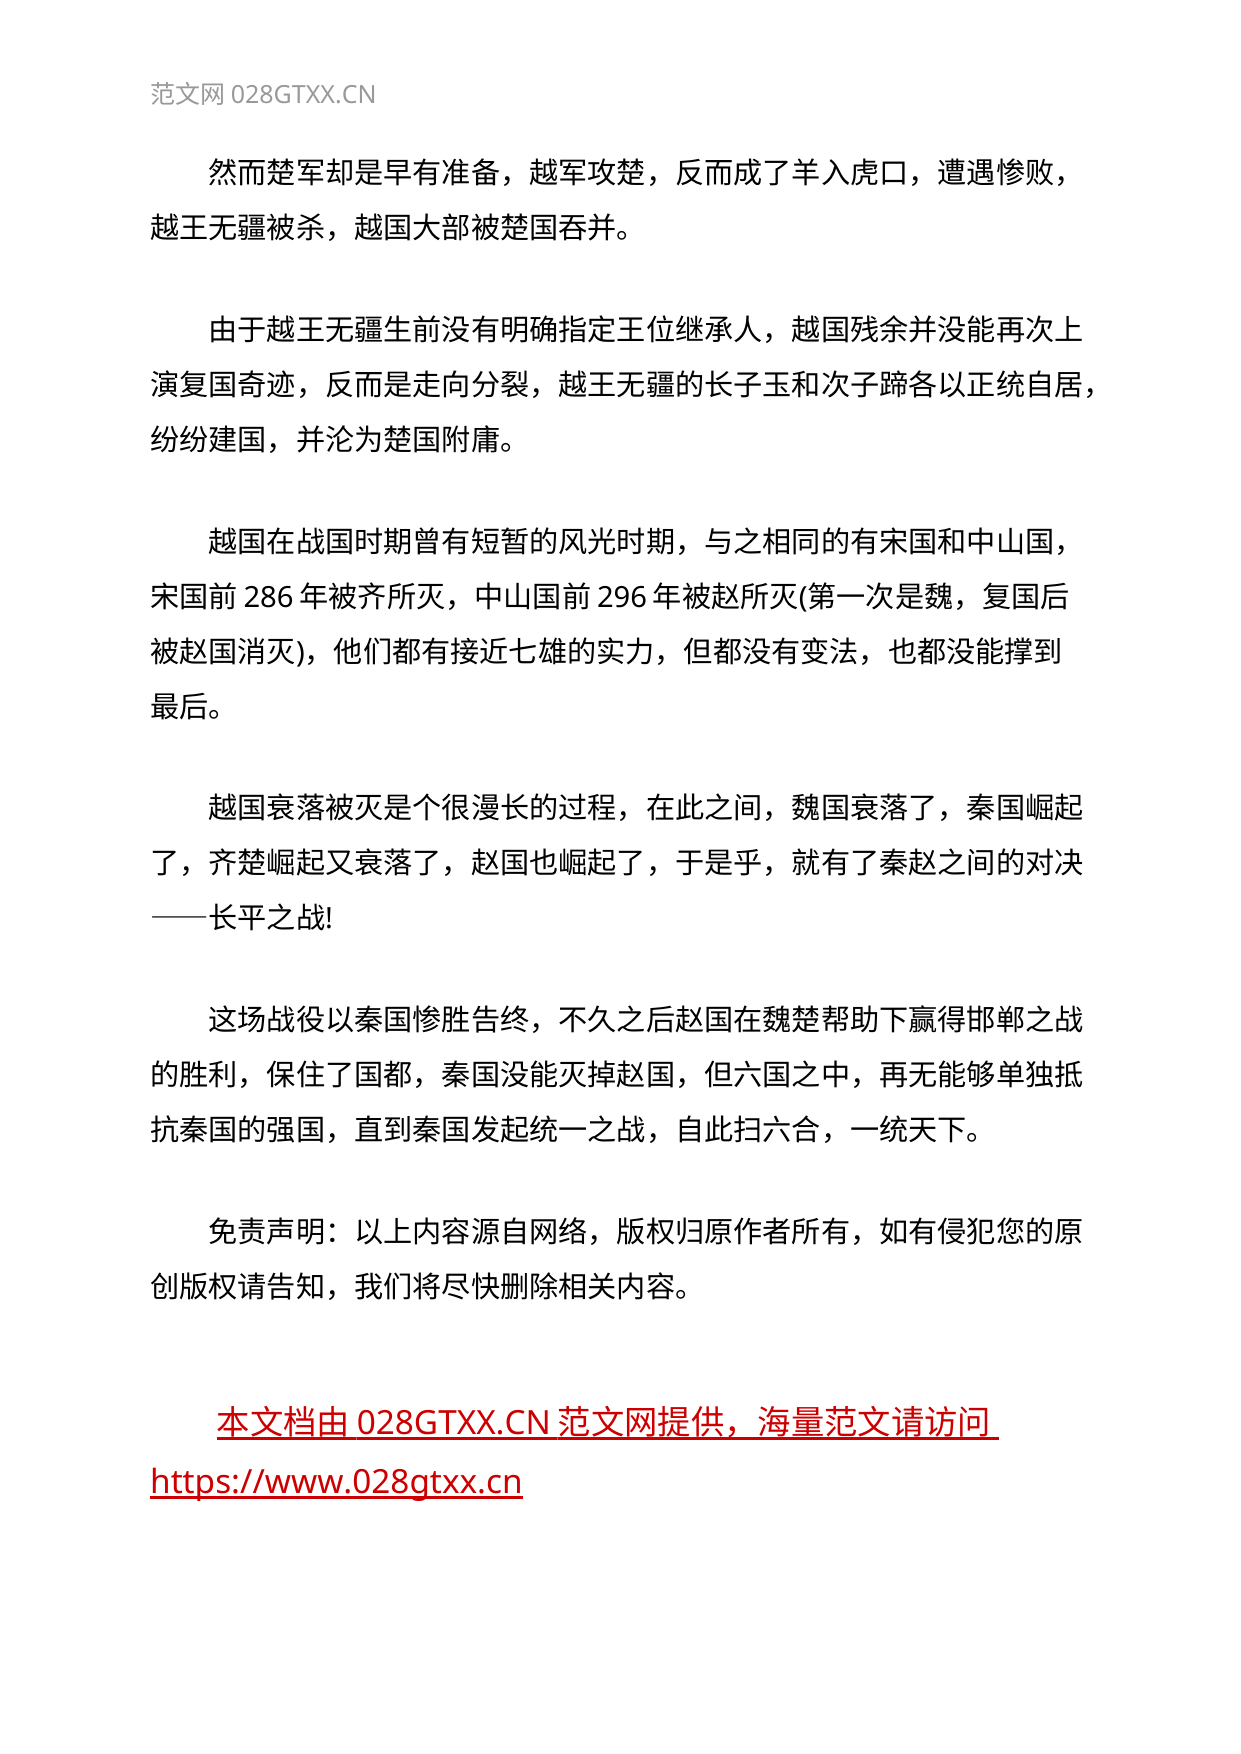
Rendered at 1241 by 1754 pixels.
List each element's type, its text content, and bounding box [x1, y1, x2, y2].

text 越国衰落被灭是个很漫长的过程，在此之间，魏国衰落了，秦国崛起了，齐楚崛起又衰落了，赵国也崛起了，于是乎，就有了秦赵之间的对决——长平之战! [150, 785, 1090, 937]
text 免责声明：以上内容源自网络，版权归原作者所有，如有侵犯您的原创版权请告知，我们将尽快删除相关内容。 [150, 1208, 1090, 1305]
text 由于越王无疆生前没有明确指定王位继承人，越国残余并没能再次上演复国奇迹，反而是走向分裂，越王无疆的长子玉和次子蹄各以正统自居，纷纷建国，并沦为楚国附庸。 [150, 307, 1090, 459]
text 本文档由028GTXX.CN范文网提供，海量范文请访问 https://www.028gtxx.cn [150, 1396, 1090, 1503]
text 越国在战国时期曾有短暂的风光时期，与之相同的有宋国和中山国，宋国前286年被齐所灭，中山国前296年被赵所灭(第一次是魏，复国后被赵国消灭)，他们都有接近七雄的实力，但都没有变法，也都没能撑到最后。 [150, 518, 1090, 725]
text 这场战役以秦国惨胜告终，不久之后赵国在魏楚帮助下赢得邯郸之战的胜利，保住了国都，秦国没能灭掉赵国，但六国之中，再无能够单独抵抗秦国的强国，直到秦国发起统一之战，自此扫六合，一统天下。 [150, 997, 1090, 1149]
text 然而楚军却是早有准备，越军攻楚，反而成了羊入虎口，遭遇惨败，越王无疆被杀，越国大部被楚国吞并。 [150, 150, 1090, 247]
